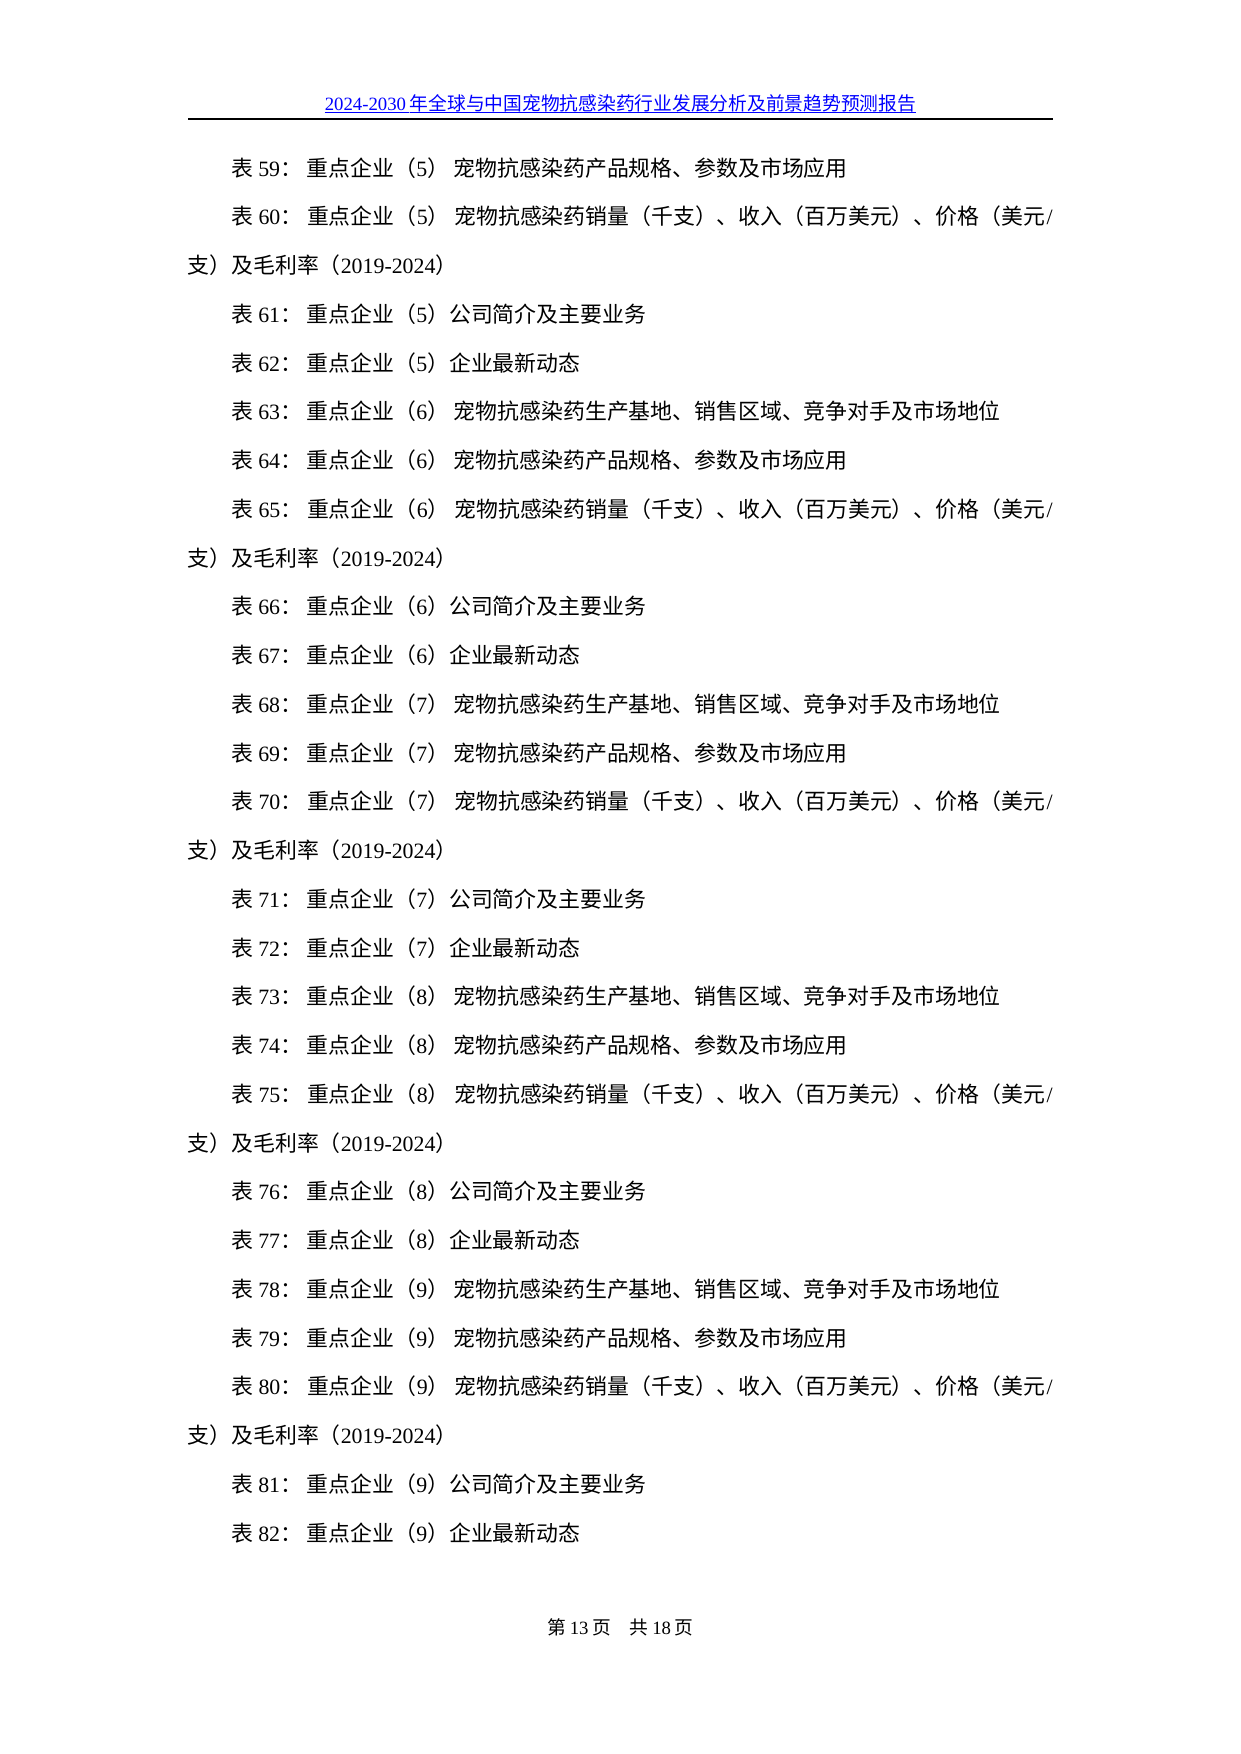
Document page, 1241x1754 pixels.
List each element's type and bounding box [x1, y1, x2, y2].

text [187, 150, 1053, 1548]
